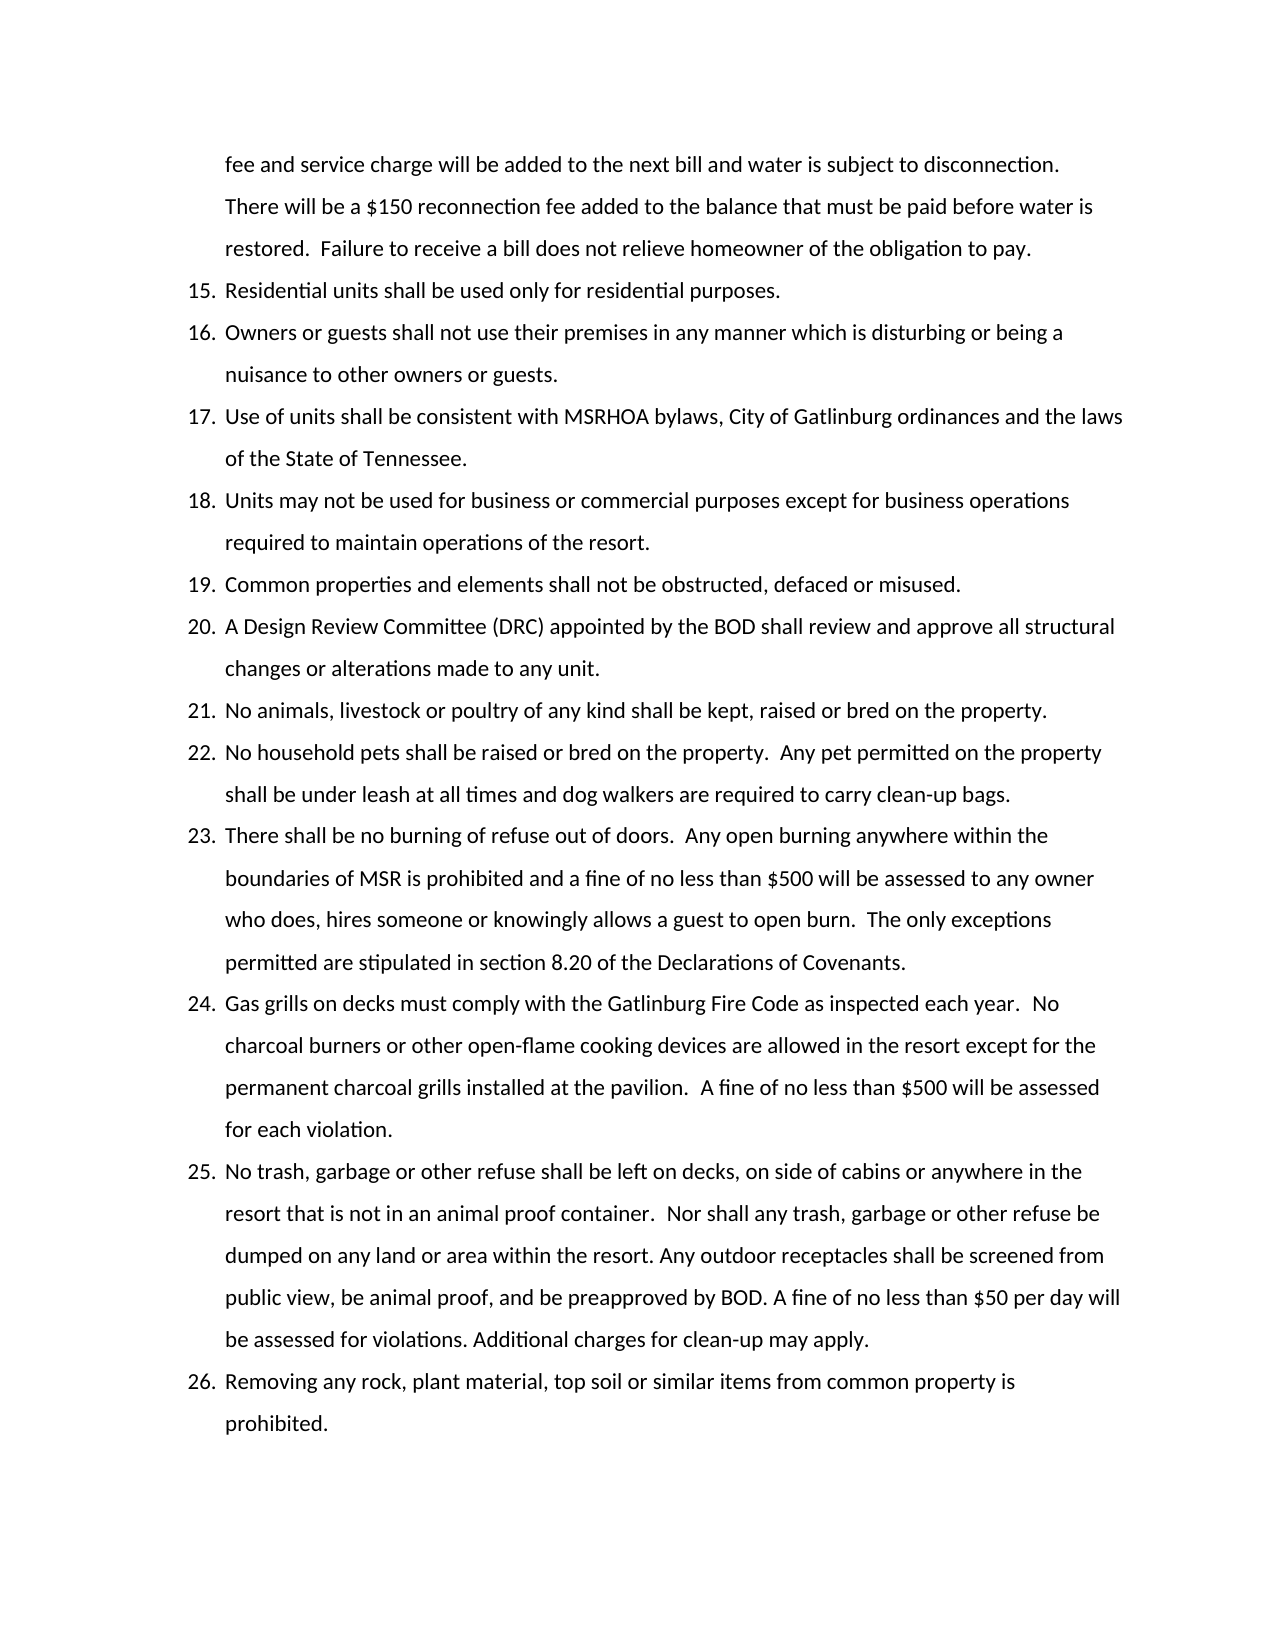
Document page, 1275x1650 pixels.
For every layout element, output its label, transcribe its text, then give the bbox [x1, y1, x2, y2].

list Gas grills on decks must comply with the Gatlinburg Fire Code as inspected each year. No charcoal burners or other open-flame cooking devices are allowed in the resort except for the permanent charcoal grills installed at the pavilion. A fine of no less than $500 will be assessed for each violation. [187, 989, 1125, 1143]
list There shall be no burning of refuse out of doors. Any open burning anywhere within the boundaries of MSR is prohibited and a fine of no less than $500 will be assessed to any owner who does, hires someone or knowingly allows a guest to open burn. The only exceptions permitted are stipulated in section 8.20 of the Declarations of Covenants. [187, 822, 1125, 976]
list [187, 150, 1125, 262]
list Common properties and elements shall not be obstructed, defaced or misused. [187, 570, 1125, 598]
list No household pets shall be raised or bred on the property. Any pet permitted on the property shall be under leash at all times and dog walkers are required to carry clean-up bags. [187, 738, 1125, 808]
list Owners or guests shall not use their premises in any manner which is disturbing or being a nuisance to other owners or guests. [187, 318, 1125, 388]
list A Design Review Committee (DRC) appointed by the BOD shall review and approve all structural changes or alterations made to any unit. [187, 612, 1125, 682]
list No animals, livestock or poultry of any kind shall be kept, raised or bred on the property. [187, 696, 1125, 724]
list Removing any rock, plant material, top soil or similar items from common property is prohibited. [187, 1367, 1125, 1437]
list Use of units shall be consistent with MSRHOA bylaws, City of Gatlinburg ordinances and the laws of the State of Tennessee. [187, 402, 1125, 472]
list No trash, garbage or other refuse shall be left on decks, on side of cabins or anywhere in the resort that is not in an animal proof container. Nor shall any trash, garbage or other refuse be dumped on any land or area within the resort. Any outdoor receptacles shall be screened from public view, be animal proof, and be preapproved by BOD. A fine of no less than $50 per day will be assessed for violations. Additional charges for clean-up may apply. [187, 1157, 1125, 1353]
list Units may not be used for business or commercial purposes except for business operations required to maintain operations of the resort. [187, 486, 1125, 556]
list Residential units shall be used only for residential purposes. [187, 276, 1125, 304]
